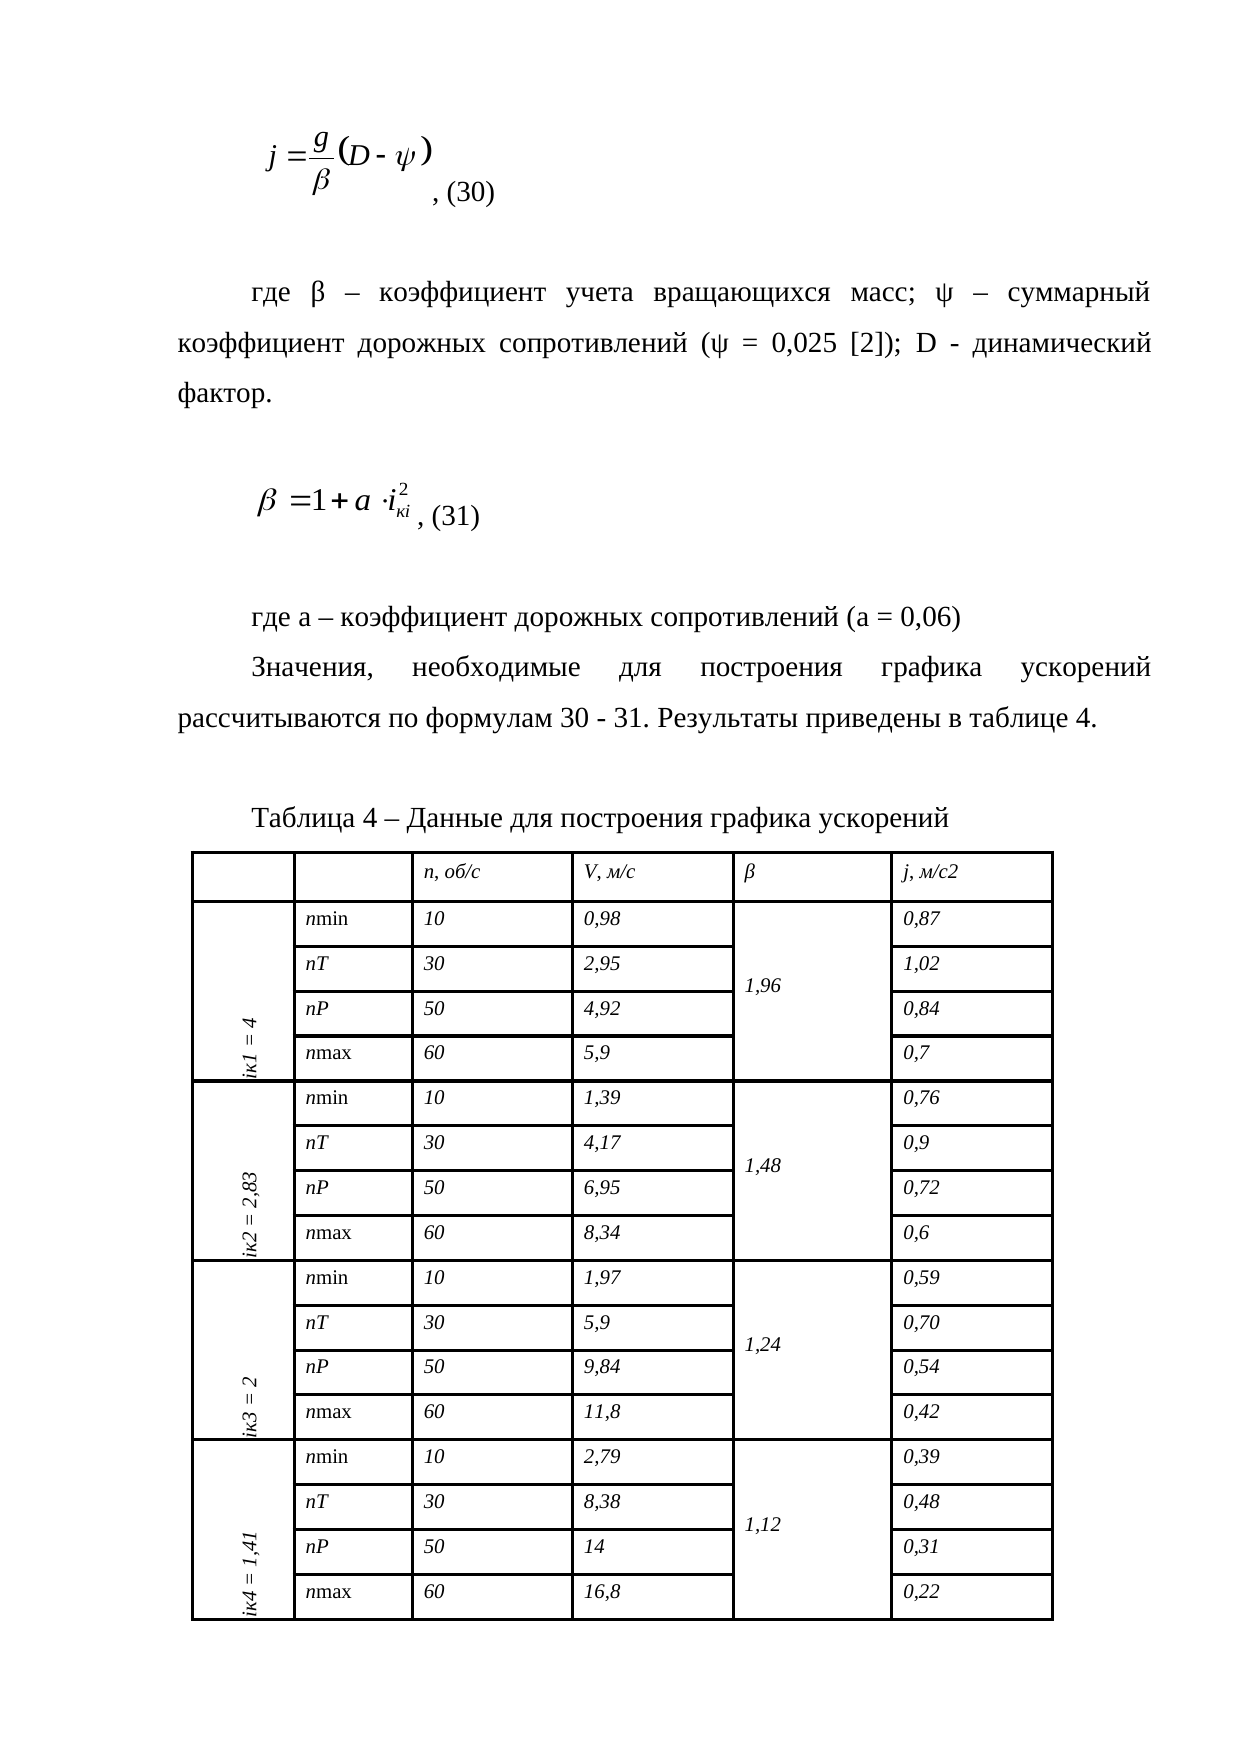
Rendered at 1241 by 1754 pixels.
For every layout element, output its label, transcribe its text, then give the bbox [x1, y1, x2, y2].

table_cell nТ [296, 1127, 411, 1169]
table_cell nmax [296, 1396, 411, 1438]
table_cell 1,24 [735, 1262, 890, 1438]
table_cell 60 [414, 1038, 571, 1079]
table_cell 0,39 [893, 1441, 1051, 1483]
table_cell nТ [296, 1486, 411, 1528]
table_cell iк4 = 1,41 [194, 1441, 293, 1618]
table_cell 50 [414, 1531, 571, 1573]
table_cell 1,02 [893, 948, 1051, 989]
table_header β [735, 854, 890, 900]
table_cell nmin [296, 1262, 411, 1304]
table_cell 6,95 [574, 1172, 732, 1214]
table_cell nmax [296, 1576, 411, 1618]
table_cell nТ [296, 1307, 411, 1348]
table_cell 1,97 [574, 1262, 732, 1304]
table_cell 60 [414, 1217, 571, 1259]
table_header n, об/с [414, 854, 571, 900]
table_cell 0,9 [893, 1127, 1051, 1169]
table_cell 2,95 [574, 948, 732, 989]
table_header [296, 854, 411, 900]
table_cell 60 [414, 1396, 571, 1438]
table_cell 0,84 [893, 993, 1051, 1034]
text , (31) [177, 476, 1152, 532]
table_cell iк3 = 2 [194, 1262, 293, 1438]
table_cell 0,87 [893, 903, 1051, 945]
table_cell 10 [414, 1262, 571, 1304]
table_cell nmin [296, 1441, 411, 1483]
table_cell nP [296, 993, 411, 1034]
table_cell nmax [296, 1038, 411, 1079]
table_cell 9,84 [574, 1352, 732, 1393]
table_cell 0,98 [574, 903, 732, 945]
table_cell 0,59 [893, 1262, 1051, 1304]
table_cell 0,54 [893, 1352, 1051, 1393]
table_cell 0,48 [893, 1486, 1051, 1528]
table_cell 30 [414, 948, 571, 989]
table_cell 30 [414, 1486, 571, 1528]
table_cell 0,42 [893, 1396, 1051, 1438]
table_cell 0,31 [893, 1531, 1051, 1573]
table_cell nmin [296, 903, 411, 945]
table_header V, м/с [574, 854, 732, 900]
table_cell nP [296, 1531, 411, 1573]
table_cell 10 [414, 1441, 571, 1483]
table_cell 0,76 [893, 1083, 1051, 1124]
table_cell 5,9 [574, 1307, 732, 1348]
table_cell 0,72 [893, 1172, 1051, 1214]
table_cell 0,70 [893, 1307, 1051, 1348]
text , (30) [177, 118, 1152, 207]
table_cell 1,96 [735, 903, 890, 1079]
table_cell nP [296, 1352, 411, 1393]
table_cell 1,39 [574, 1083, 732, 1124]
table_cell 10 [414, 903, 571, 945]
table_cell 60 [414, 1576, 571, 1618]
table_header j, м/с2 [893, 854, 1051, 900]
table_cell 4,92 [574, 993, 732, 1034]
table_cell 0,22 [893, 1576, 1051, 1618]
table_cell nP [296, 1172, 411, 1214]
table_cell 4,17 [574, 1127, 732, 1169]
table_cell 2,79 [574, 1441, 732, 1483]
table_cell iк2 = 2,83 [194, 1083, 293, 1259]
table_cell 30 [414, 1127, 571, 1169]
table_cell 1,48 [735, 1083, 890, 1259]
table_cell 8,38 [574, 1486, 732, 1528]
text где a – коэффициент дорожных сопротивлений (a = 0,06) [177, 599, 1152, 633]
table_cell 10 [414, 1083, 571, 1124]
table_cell 30 [414, 1307, 571, 1348]
table_cell nmin [296, 1083, 411, 1124]
text Значения, необходимые для построения графика ускорений рассчитываются по формулам 30 - 31. Результаты приведены в таблице 4. [177, 649, 1152, 733]
text Таблица 4 – Данные для построения графика ускорений [177, 800, 1152, 834]
table_cell 1,12 [735, 1441, 890, 1618]
table_cell nТ [296, 948, 411, 989]
table_cell 5,9 [574, 1038, 732, 1079]
table_cell 0,6 [893, 1217, 1051, 1259]
table_cell 50 [414, 1352, 571, 1393]
table_cell 0,7 [893, 1038, 1051, 1079]
table_cell iк1 = 4 [194, 903, 293, 1079]
table_cell nmax [296, 1217, 411, 1259]
table_cell 11,8 [574, 1396, 732, 1438]
table_cell 50 [414, 1172, 571, 1214]
table_cell 50 [414, 993, 571, 1034]
table_cell 16,8 [574, 1576, 732, 1618]
table_header [194, 854, 293, 900]
text где β – коэффициент учета вращающихся масс; ψ – суммарный коэффициент дорожных сопротивлений (ψ = 0,025 [2]); D - динамический фактор. [177, 274, 1152, 408]
table_cell 8,34 [574, 1217, 732, 1259]
table_cell 14 [574, 1531, 732, 1573]
